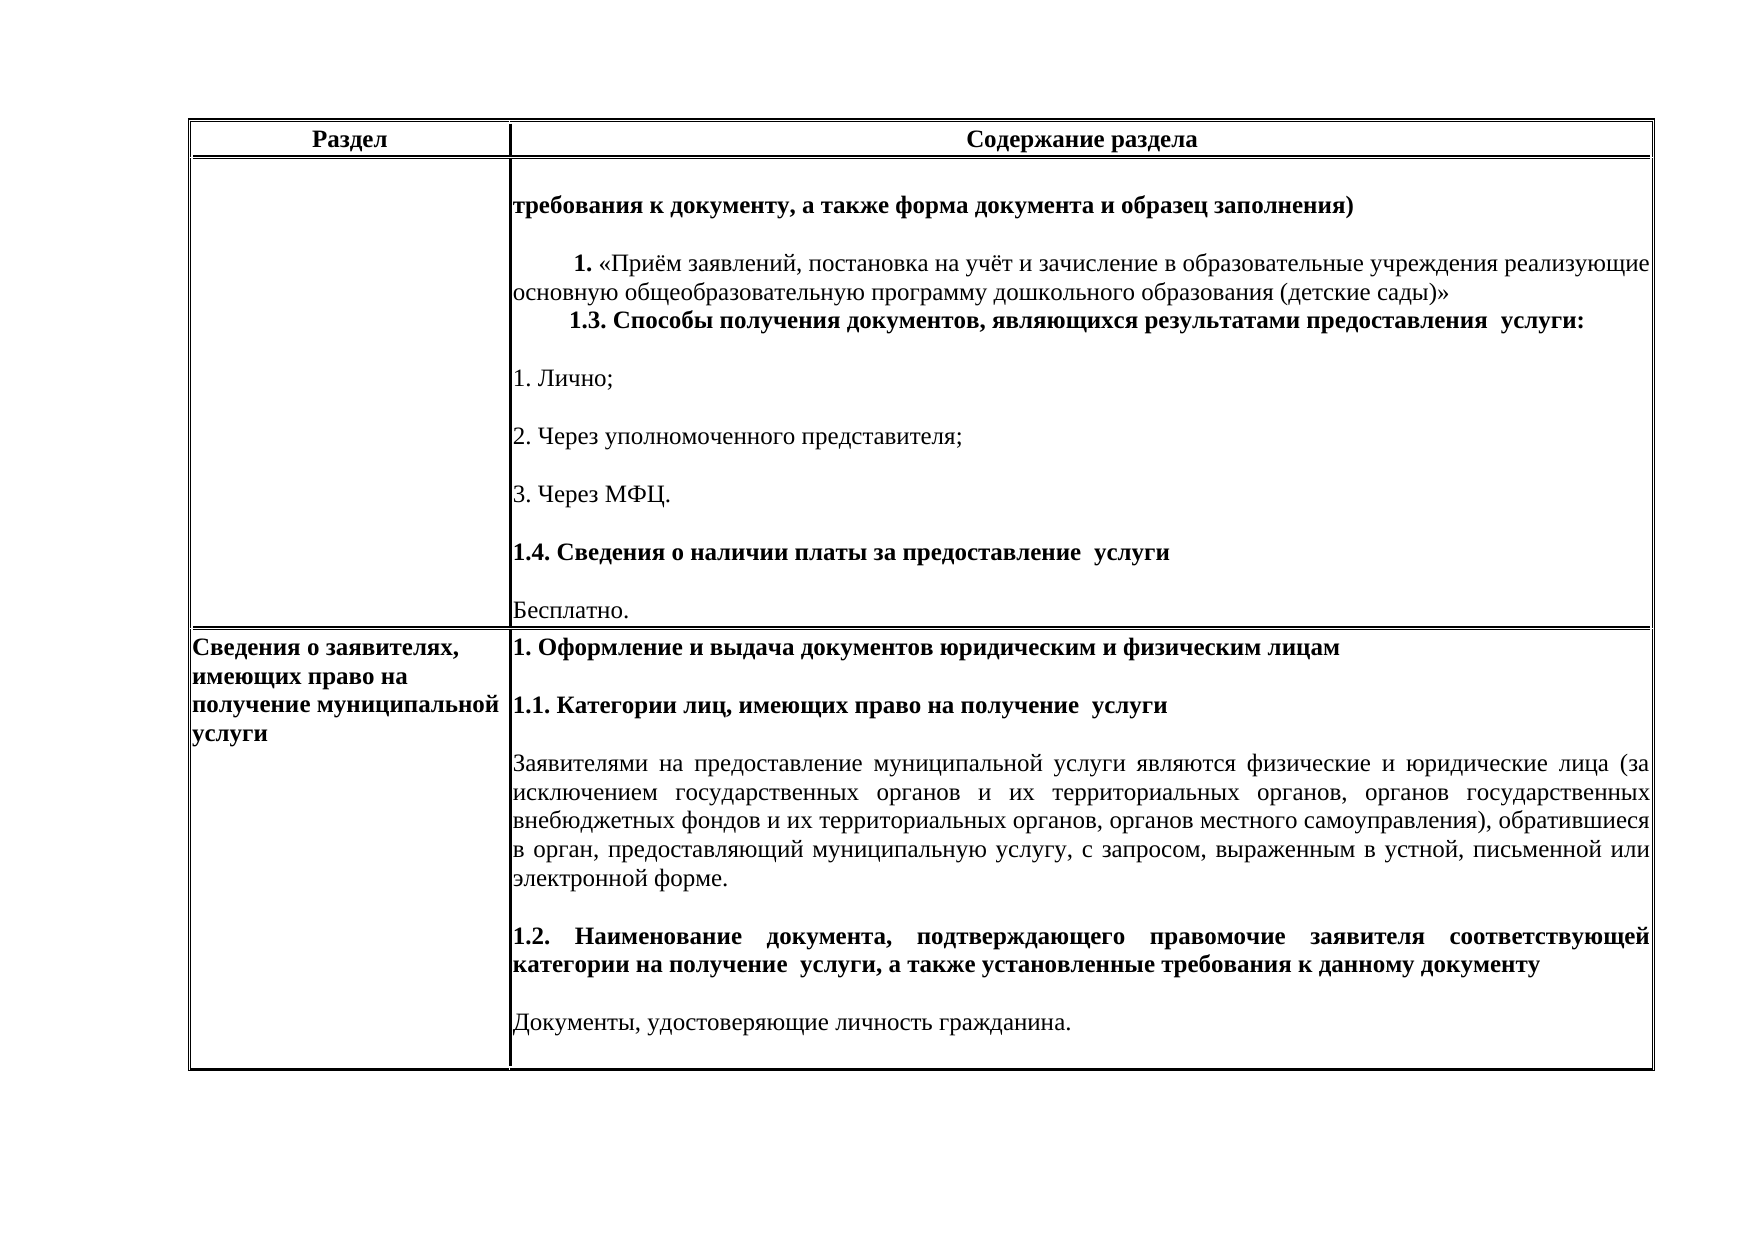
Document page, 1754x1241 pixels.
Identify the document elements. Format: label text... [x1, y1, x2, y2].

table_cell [191, 626, 510, 1068]
table_header Раздел [191, 120, 510, 155]
table_cell Сведения об услуге [191, 155, 509, 626]
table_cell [512, 155, 1652, 626]
table_header Содержание раздела [510, 122, 1652, 155]
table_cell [510, 626, 1652, 1068]
